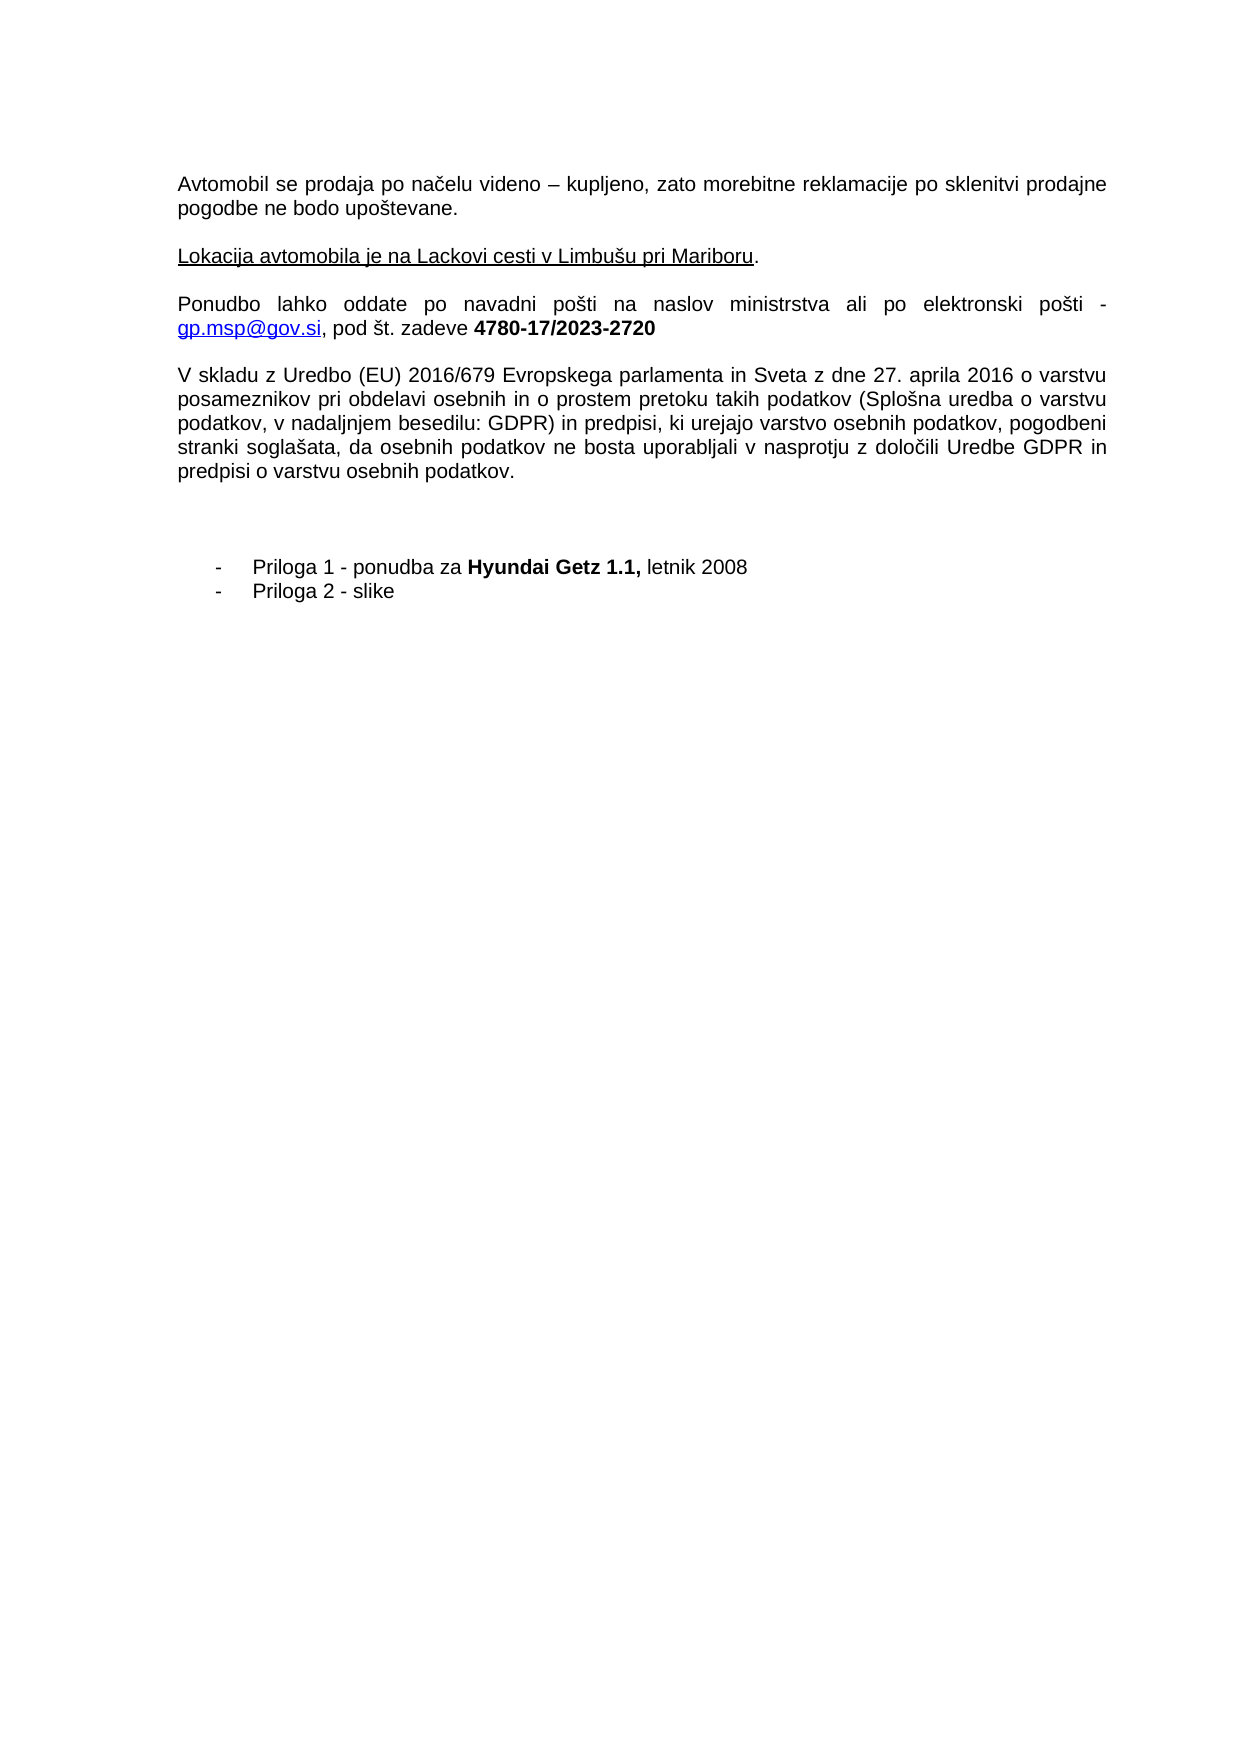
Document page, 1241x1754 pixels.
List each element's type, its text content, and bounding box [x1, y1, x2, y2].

list Priloga 1 - ponudba za Hyundai Getz 1.1, letnik 2008 [215, 555, 1108, 579]
text Ponudbo lahko oddate po navadni pošti na naslov ministrstva ali po elektronski pošti - gp.msp@gov.si, pod št. zadeve 4780-17/2023-2720 [177, 291, 1108, 339]
text V skladu z Uredbo (EU) 2016/679 Evropskega parlamenta in Sveta z dne 27. aprila 2016 o varstvu posameznikov pri obdelavi osebnih in o prostem pretoku takih podatkov (Splošna uredba o varstvu podatkov, v nadaljnjem besedilu: GDPR) in predpisi, ki urejajo varstvo osebnih podatkov, pogodbeni stranki soglašata, da osebnih podatkov ne bosta uporabljali v nasprotju z določili Uredbe GDPR in predpisi o varstvu osebnih podatkov. [177, 363, 1108, 483]
text Avtomobil se prodaja po načelu videno – kupljeno, zato morebitne reklamacije po sklenitvi prodajne pogodbe ne bodo upoštevane. [177, 172, 1108, 219]
list Priloga 2 - slike [215, 579, 1108, 603]
text Lokacija avtomobila je na Lackovi cesti v Limbušu pri Mariboru. [177, 243, 1108, 267]
